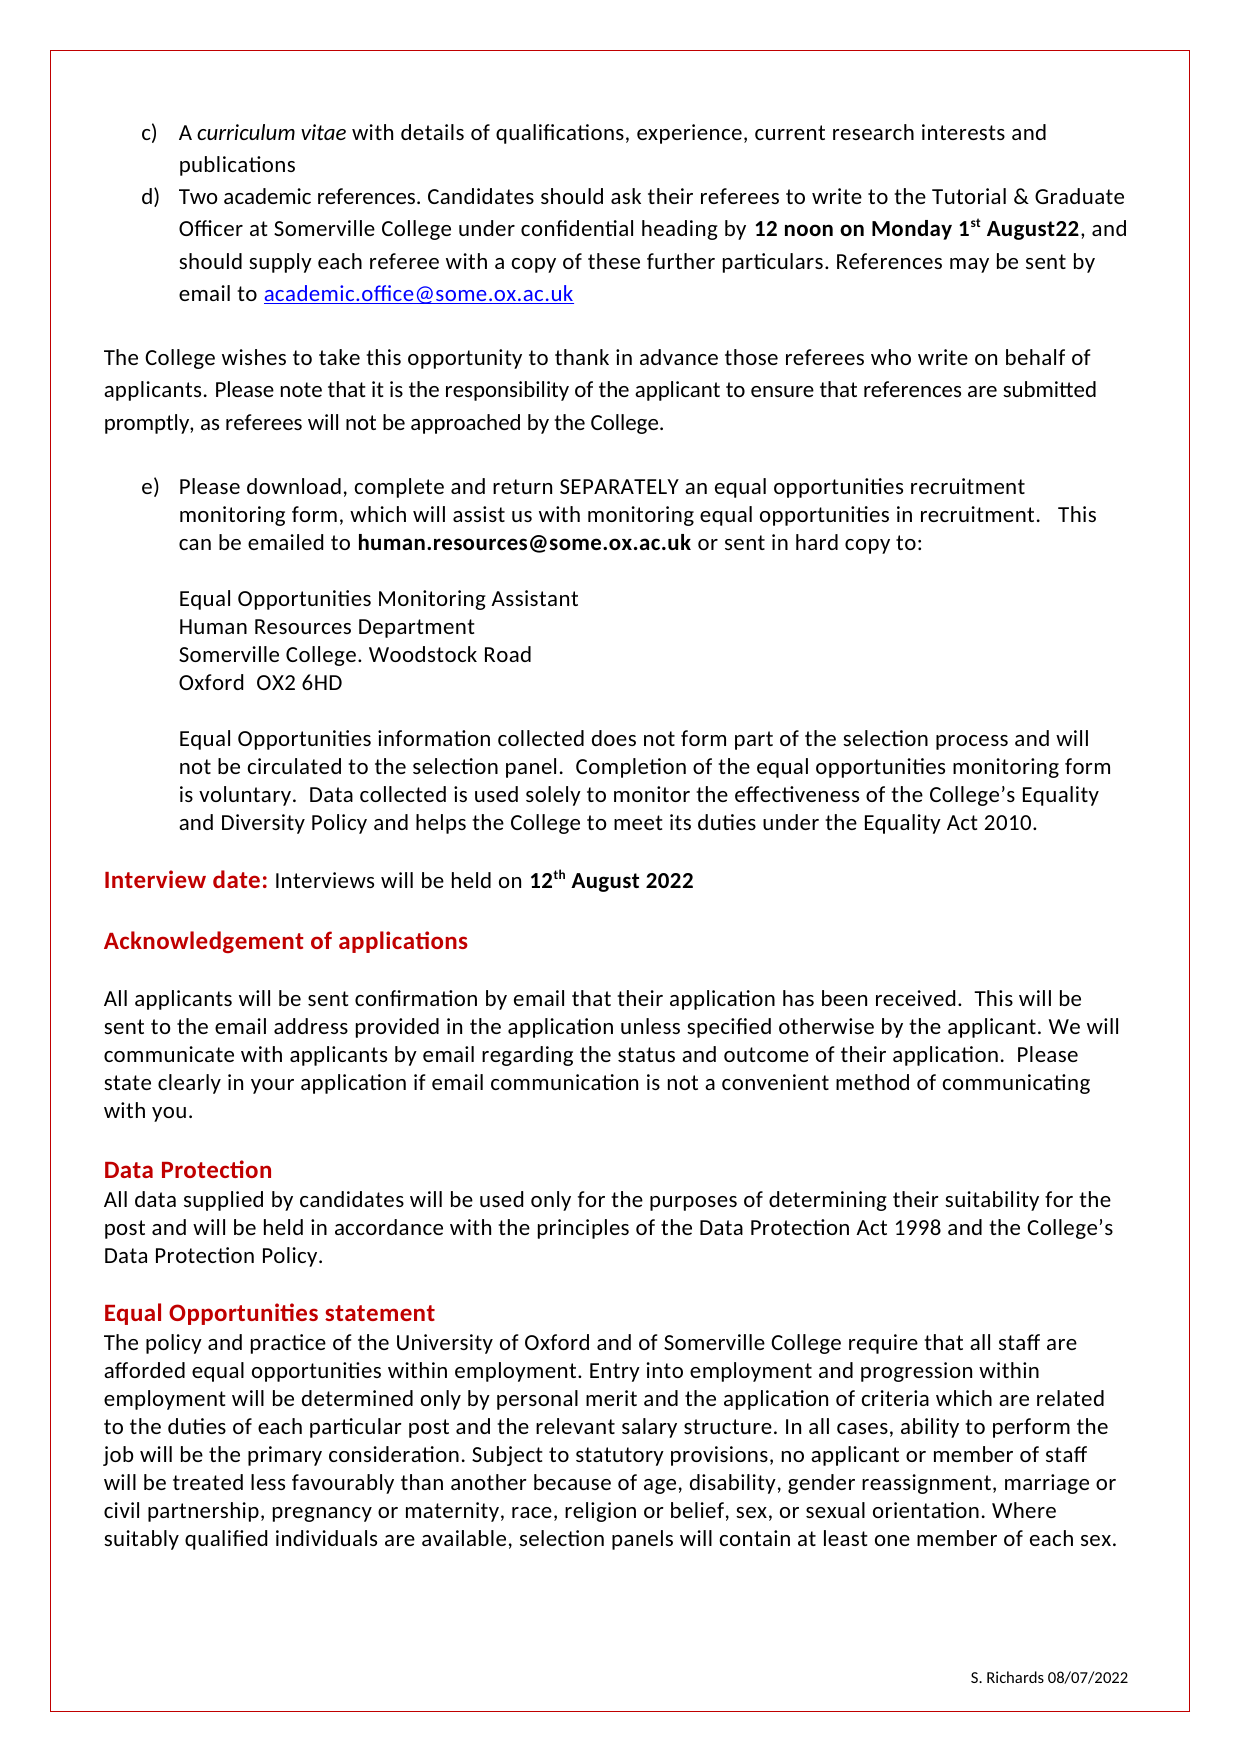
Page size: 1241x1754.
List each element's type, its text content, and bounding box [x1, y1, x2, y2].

text Interview date: Interviews will be held on 12th August 2022 [103, 864, 1128, 895]
text Data Protection [103, 1154, 1128, 1185]
text Equal Opportunities Monitoring Assistant [178, 584, 1128, 612]
list Two academic references. Candidates should ask their referees to write to the Tutorial & Graduate Officer at Somerville College under confidential heading by 12 noon on Monday 1st August22, and should supply each referee with a copy of these further particulars. References may be sent by email to academic.office@some.ox.ac.uk [141, 182, 1128, 307]
text Acknowledgement of applications [103, 925, 1128, 956]
text The policy and practice of the University of Oxford and of Somerville College require that all staff are afforded equal opportunities within employment. Entry into employment and progression within employment will be determined only by personal merit and the application of criteria which are related to the duties of each particular post and the relevant salary structure. In all cases, ability to perform the job will be the primary consideration. Subject to statutory provisions, no applicant or member of staff will be treated less favourably than another because of age, disability, gender reassignment, marriage or civil partnership, pregnancy or maternity, race, religion or belief, sex, or sexual orientation. Where suitably qualified individuals are available, selection panels will contain at least one member of each sex. [103, 1328, 1128, 1552]
text Human Resources Department [178, 612, 1128, 640]
text Oxford OX2 6HD [178, 668, 1128, 696]
list Please download, complete and return SEPARATELY an equal opportunities recruitment monitoring form, which will assist us with monitoring equal opportunities in recruitment. This can be emailed to human.resources@some.ox.ac.uk or sent in hard copy to: [141, 472, 1128, 556]
text All data supplied by candidates will be used only for the purposes of determining their suitability for the post and will be held in accordance with the principles of the Data Protection Act 1998 and the College’s Data Protection Policy. [103, 1185, 1128, 1269]
text Equal Opportunities information collected does not form part of the selection process and will not be circulated to the selection panel. Completion of the equal opportunities monitoring form is voluntary. Data collected is used solely to monitor the effectiveness of the College’s Equality and Diversity Policy and helps the College to meet its duties under the Equality Act 2010. [178, 724, 1128, 836]
text Equal Opportunities statement [103, 1297, 1128, 1328]
text Somerville College. Woodstock Road [178, 640, 1128, 668]
list The College wishes to take this opportunity to thank in advance those referees who write on behalf of applicants. Please note that it is the responsibility of the applicant to ensure that references are submitted promptly, as referees will not be approached by the College. [103, 343, 1128, 436]
list A curriculum vitae with details of qualifications, experience, current research interests and publications [141, 118, 1128, 178]
text All applicants will be sent confirmation by email that their application has been received. This will be sent to the email address provided in the application unless specified otherwise by the applicant. We will communicate with applicants by email regarding the status and outcome of their application. Please state clearly in your application if email communication is not a convenient method of communicating with you. [103, 984, 1128, 1124]
